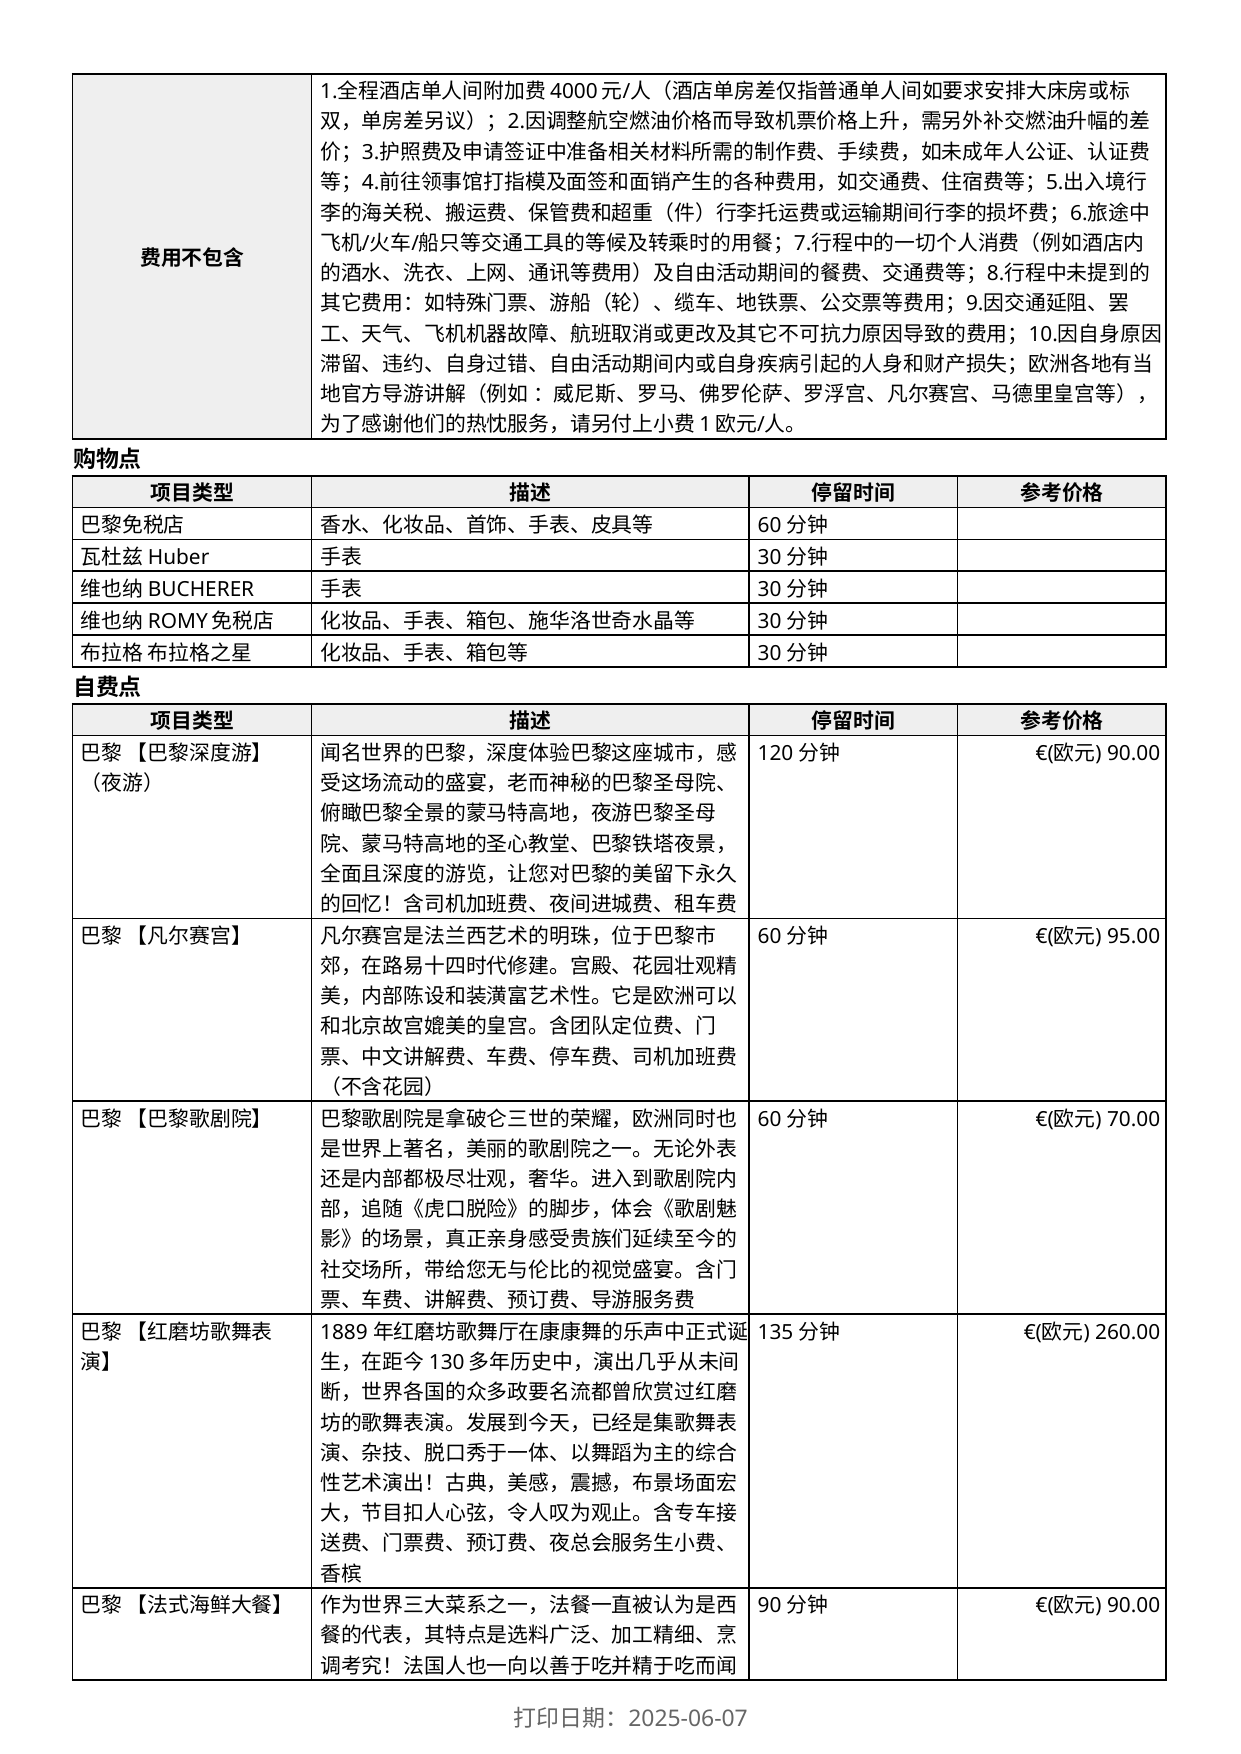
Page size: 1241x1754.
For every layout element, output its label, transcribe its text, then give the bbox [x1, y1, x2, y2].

table_cell €(欧元) 90.00 [958, 736, 1165, 917]
table_cell [958, 540, 1165, 570]
table_cell 1889 年红磨坊歌舞厅在康康舞的乐声中正式诞生，在距今 130多年历史中，演出几乎从未间断，世界各国的众多政要名流都曾欣赏过红磨坊的歌舞表演。发展到今天，已经是集歌舞表演、杂技、脱口秀于一体、以舞蹈为主的综合性艺术演出！古典，美感，震撼，布景场面宏大，节目扣人心弦，令人叹为观止。 [312, 1315, 748, 1587]
text 自费点 [73, 669, 1167, 702]
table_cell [312, 1589, 748, 1679]
table_cell 巴黎 【巴黎深度游】（夜游） [73, 736, 311, 917]
table_cell 布拉格 布拉格之星 [73, 636, 311, 666]
table_cell €(欧元) 260.00 [958, 1315, 1165, 1587]
table_cell 90 分钟 [750, 1589, 957, 1679]
table_header 参考价格 [958, 477, 1165, 507]
table_cell 30 分钟 [750, 636, 957, 666]
table_cell 巴黎免税店 [73, 508, 311, 538]
table_cell €(欧元) 70.00 [958, 1102, 1165, 1313]
table_header 停留时间 [750, 705, 957, 735]
table_cell 巴黎 【凡尔赛宫】 [73, 919, 311, 1100]
table_cell [958, 508, 1165, 538]
table_cell 30 分钟 [750, 540, 957, 570]
table_cell [958, 636, 1165, 666]
table_header 项目类型 [73, 477, 311, 507]
table_header 参考价格 [958, 705, 1165, 735]
table_cell [958, 604, 1165, 634]
table_cell 闻名世界的巴黎，深度体验巴黎这座城市，感受这场流动的盛宴，老而神秘的巴黎圣母院、俯瞰巴黎全景的蒙马特高地，夜游巴黎圣母院、蒙马特高地的圣心教堂、巴黎铁塔夜景，全面且深度的游览，让您对巴黎的美留下永久的回忆！ [312, 736, 748, 917]
table_cell 维也纳 ROMY免税店 [73, 604, 311, 634]
table_cell 手表 [312, 572, 748, 602]
table_cell 135 分钟 [750, 1315, 957, 1587]
table_cell [958, 572, 1165, 602]
table_cell 化妆品、手表、箱包、施华洛世奇水晶等 [312, 604, 748, 634]
table_cell 化妆品、手表、箱包等 [312, 636, 748, 666]
table_cell 30 分钟 [750, 572, 957, 602]
table_cell 瓦杜兹 Huber [73, 540, 311, 570]
table_cell 巴黎 【红磨坊歌舞表演】 [73, 1315, 311, 1587]
table_cell 巴黎 【巴黎歌剧院】 [73, 1102, 311, 1313]
table_header 停留时间 [750, 477, 957, 507]
table_cell €(欧元) 90.00 [958, 1589, 1165, 1679]
table_cell 30 分钟 [750, 604, 957, 634]
table_cell 凡尔赛宫是法兰西艺术的明珠，位于巴黎市郊，在路易十四时代修建。宫殿、花园壮观精美，内部陈设和装潢富艺术性。它是欧洲可以和北京故宫媲美的皇宫。 [312, 919, 748, 1100]
table_header 描述 [312, 477, 748, 507]
table_cell 香水、化妆品、首饰、手表、皮具等 [312, 508, 748, 538]
table_cell 巴黎 【法式海鲜大餐】 [73, 1589, 311, 1679]
table_cell 手表 [312, 540, 748, 570]
table_cell 60 分钟 [750, 508, 957, 538]
text 购物点 [73, 441, 1167, 474]
table_header 项目类型 [73, 705, 311, 735]
table_header 描述 [312, 705, 748, 735]
table_cell 1.全程酒店单人间附加费4000元/人（酒店单房差仅指普通单人间如要求安排大床房或标双，单房差另议）； [312, 75, 1165, 438]
table_cell 60 分钟 [750, 919, 957, 1100]
table_cell 费用不包含 [73, 75, 311, 438]
table_cell 巴黎歌剧院是拿破仑三世的荣耀，欧洲同时也是世界上著名，美丽的歌剧院之一。无论外表还是内部都极尽壮观，奢华。进入到歌剧院内部，追随《虎口脱险》的脚步，体会《歌剧魅影》的场景，真正亲身感受贵族们延续至今的社交场所，带给您无与伦比的视觉盛宴。 [312, 1102, 748, 1313]
table_cell €(欧元) 95.00 [958, 919, 1165, 1100]
table_cell 60 分钟 [750, 1102, 957, 1313]
table_cell 120 分钟 [750, 736, 957, 917]
table_cell 维也纳 BUCHERER [73, 572, 311, 602]
